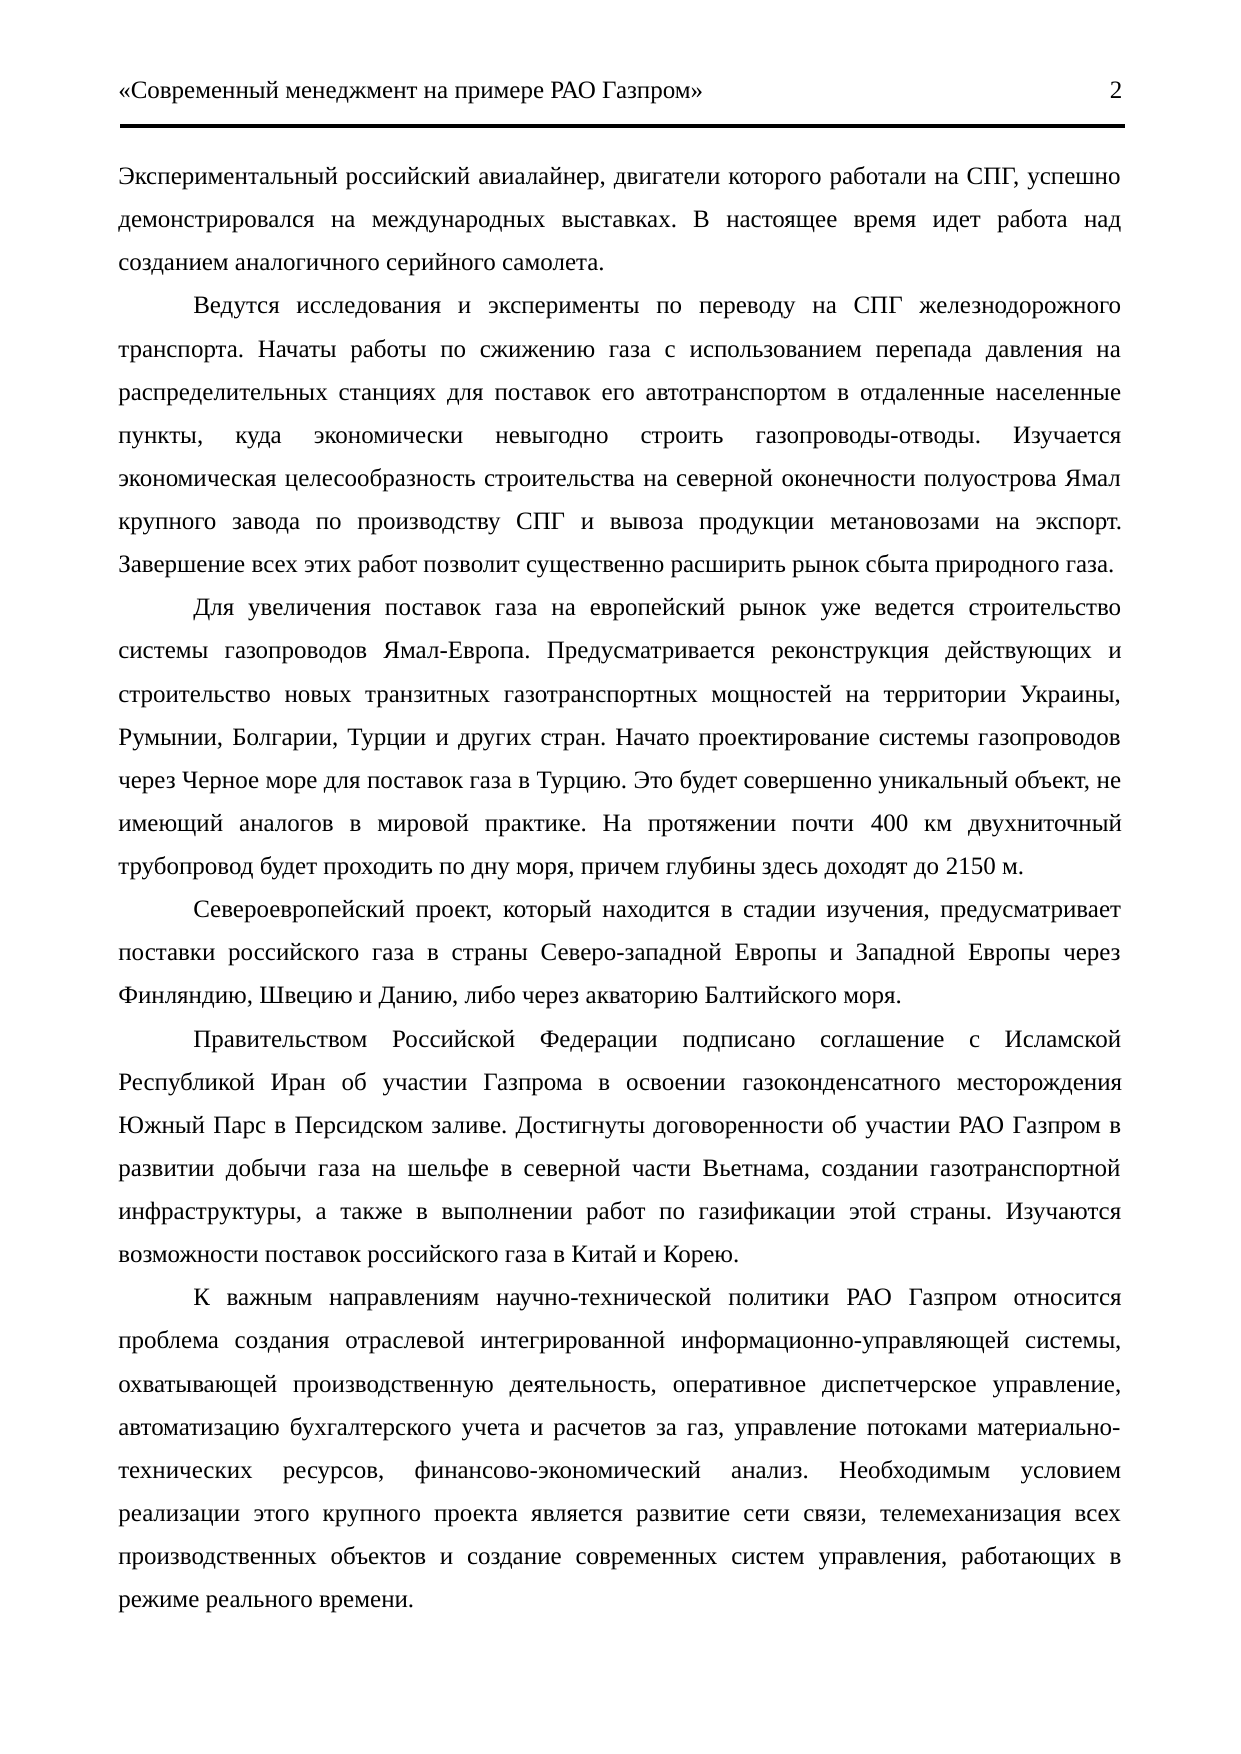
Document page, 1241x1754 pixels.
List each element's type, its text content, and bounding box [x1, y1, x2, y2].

text Ведутся исследования и эксперименты по переводу на СПГ железнодорожного транспорта. Начаты работы по сжижению газа с использованием перепада давления на распределительных станциях для поставок его автотранспортом в отдаленные населенные пункты, куда экономически невыгодно строить газопроводы-отводы. Изучается экономическая целесообразность строительства на северной оконечности полуострова Ямал крупного завода по производству СПГ и вывоза продукции метановозами на экспорт. Завершение всех этих работ позволит существенно расширить рынок сбыта природного газа. [118, 291, 1122, 578]
text Для увеличения поставок газа на европейский рынок уже ведется строительство системы газопроводов Ямал-Европа. Предусматривается реконструкция действующих и строительство новых транзитных газотранспортных мощностей на территории Украины, Румынии, Болгарии, Турции и других стран. Начато проектирование системы газопроводов через Черное море для поставок газа в Турцию. Это будет совершенно уникальный объект, не имеющий аналогов в мировой практике. На протяжении почти 400 км двухниточный трубопровод будет проходить по дну моря, причем глубины здесь доходят до 2150 м. [118, 592, 1122, 880]
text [118, 161, 1122, 276]
text Североевропейский проект, который находится в стадии изучения, предусматривает поставки российского газа в страны Северо-западной Европы и Западной Европы через Финляндию, Швецию и Данию, либо через акваторию Балтийского моря. [118, 894, 1122, 1009]
text К важным направлениям научно-технической политики РАО Газпром относится проблема создания отраслевой интегрированной информационно-управляющей системы, охватывающей производственную деятельность, оперативное диспетчерское управление, автоматизацию бухгалтерского учета и расчетов за газ, управление потоками материально-технических ресурсов, финансово-экономический анализ. Необходимым условием реализации этого крупного проекта является развитие сети связи, телемеханизация всех производственных объектов и создание современных систем управления, работающих в режиме реального времени. [118, 1282, 1122, 1613]
text Правительством Российской Федерации подписано соглашение с Исламской Республикой Иран об участии Газпрома в освоении газоконденсатного месторождения Южный Парс в Персидском заливе. Достигнуты договоренности об участии РАО Газпром в развитии добычи газа на шельфе в северной части Вьетнама, создании газотранспортной инфраструктуры, а также в выполнении работ по газификации этой страны. Изучаются возможности поставок российского газа в Китай и Корею. [118, 1024, 1122, 1268]
